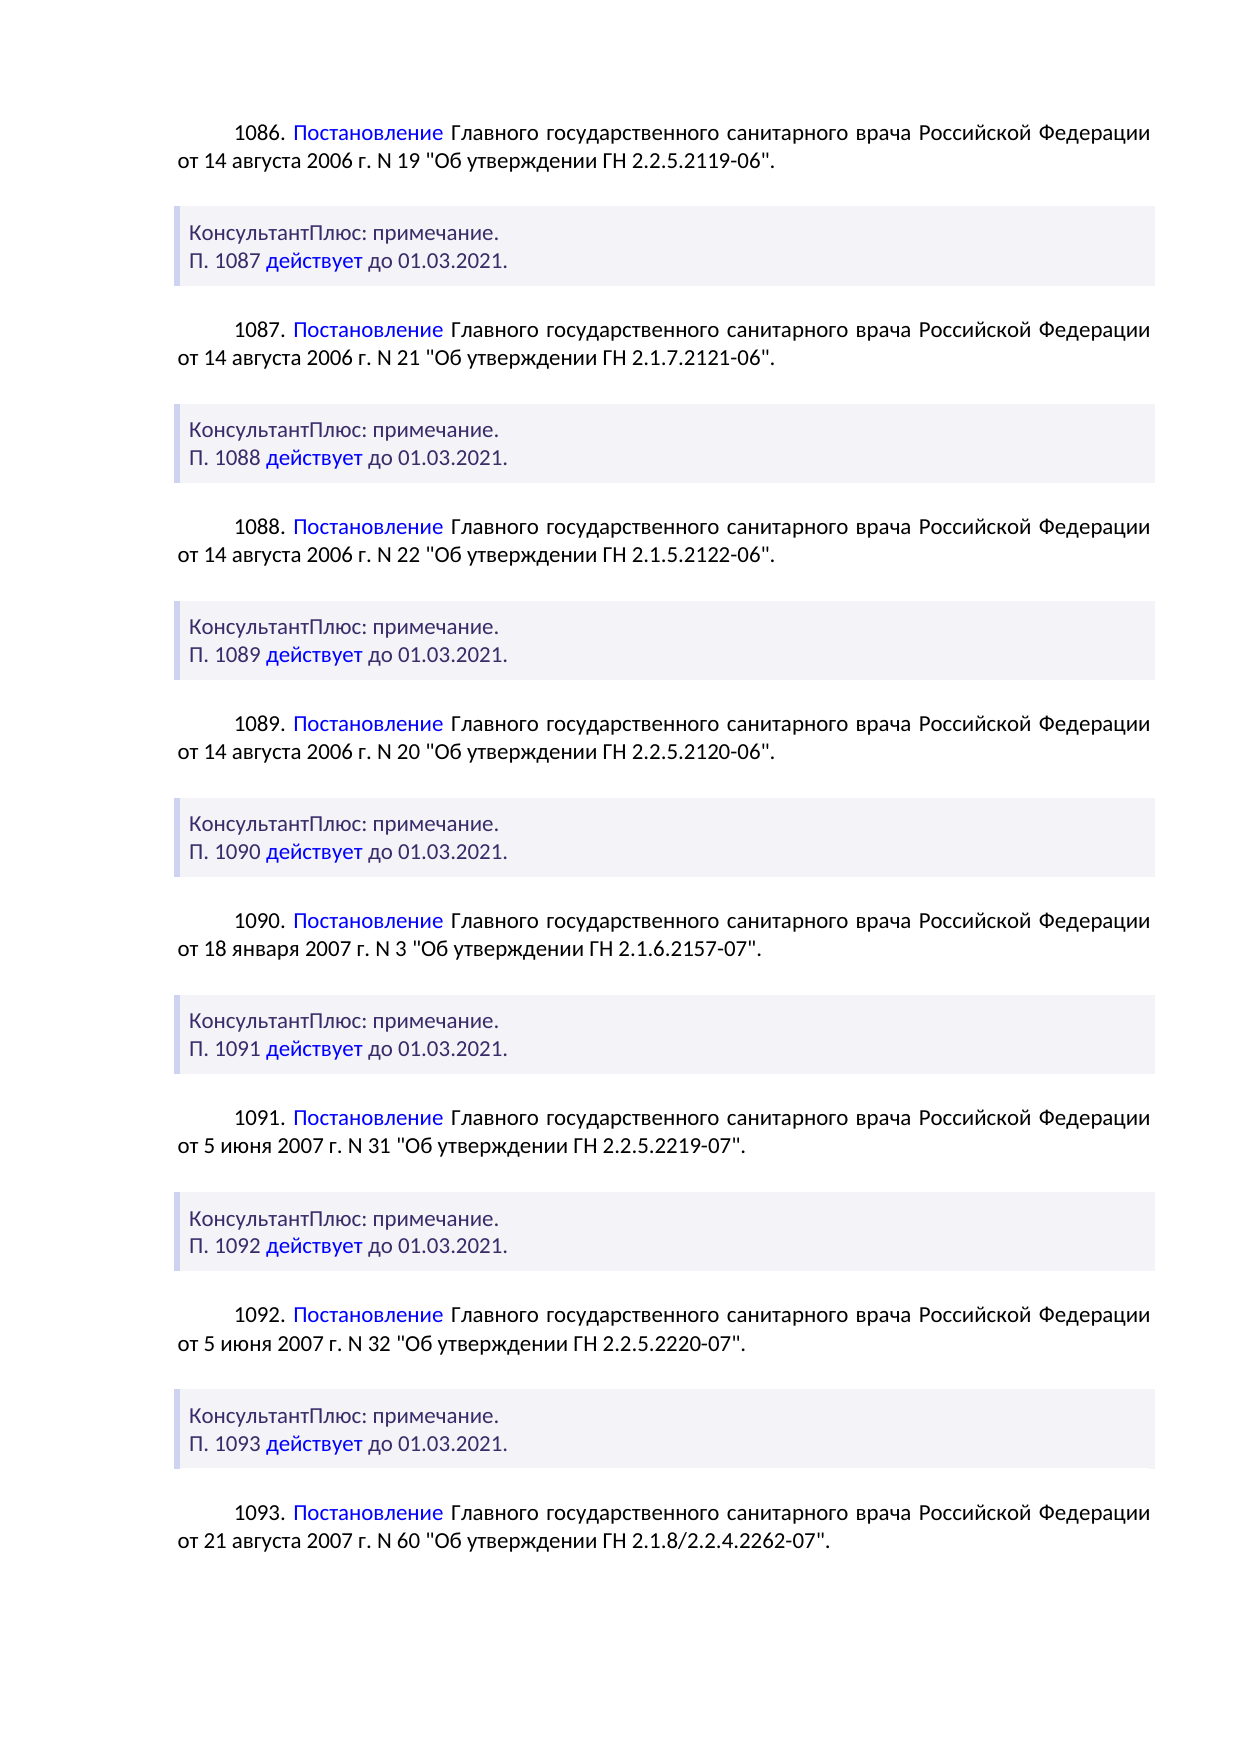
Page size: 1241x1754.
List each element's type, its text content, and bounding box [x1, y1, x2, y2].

text 1087. Постановление Главного государственного санитарного врача Российской Федерации от 14 августа 2006 г. N 21 "Об утверждении ГН 2.1.7.2121-06". [177, 315, 1152, 371]
table_header КонсультантПлюс: примечание. П. 1088 действует до 01.03.2021. [180, 404, 1149, 483]
table_header КонсультантПлюс: примечание. П. 1089 действует до 01.03.2021. [180, 601, 1149, 680]
text 1088. Постановление Главного государственного санитарного врача Российской Федерации от 14 августа 2006 г. N 22 "Об утверждении ГН 2.1.5.2122-06". [177, 512, 1152, 568]
table_header КонсультантПлюс: примечание. П. 1087 действует до 01.03.2021. [180, 206, 1149, 286]
text 1093. Постановление Главного государственного санитарного врача Российской Федерации от 21 августа 2007 г. N 60 "Об утверждении ГН 2.1.8/2.2.4.2262-07". [177, 1498, 1152, 1554]
text 1091. Постановление Главного государственного санитарного врача Российской Федерации от 5 июня 2007 г. N 31 "Об утверждении ГН 2.2.5.2219-07". [177, 1103, 1152, 1159]
text 1089. Постановление Главного государственного санитарного врача Российской Федерации от 14 августа 2006 г. N 20 "Об утверждении ГН 2.2.5.2120-06". [177, 709, 1152, 765]
table_header КонсультантПлюс: примечание. П. 1090 действует до 01.03.2021. [180, 798, 1149, 877]
table_header КонсультантПлюс: примечание. П. 1091 действует до 01.03.2021. [180, 995, 1149, 1074]
table_header КонсультантПлюс: примечание. П. 1092 действует до 01.03.2021. [180, 1192, 1149, 1271]
text 1090. Постановление Главного государственного санитарного врача Российской Федерации от 18 января 2007 г. N 3 "Об утверждении ГН 2.1.6.2157-07". [177, 906, 1152, 962]
table_header КонсультантПлюс: примечание. П. 1093 действует до 01.03.2021. [180, 1389, 1149, 1468]
text 1092. Постановление Главного государственного санитарного врача Российской Федерации от 5 июня 2007 г. N 32 "Об утверждении ГН 2.2.5.2220-07". [177, 1301, 1152, 1357]
text 1086. Постановление Главного государственного санитарного врача Российской Федерации от 14 августа 2006 г. N 19 "Об утверждении ГН 2.2.5.2119-06". [177, 118, 1152, 174]
